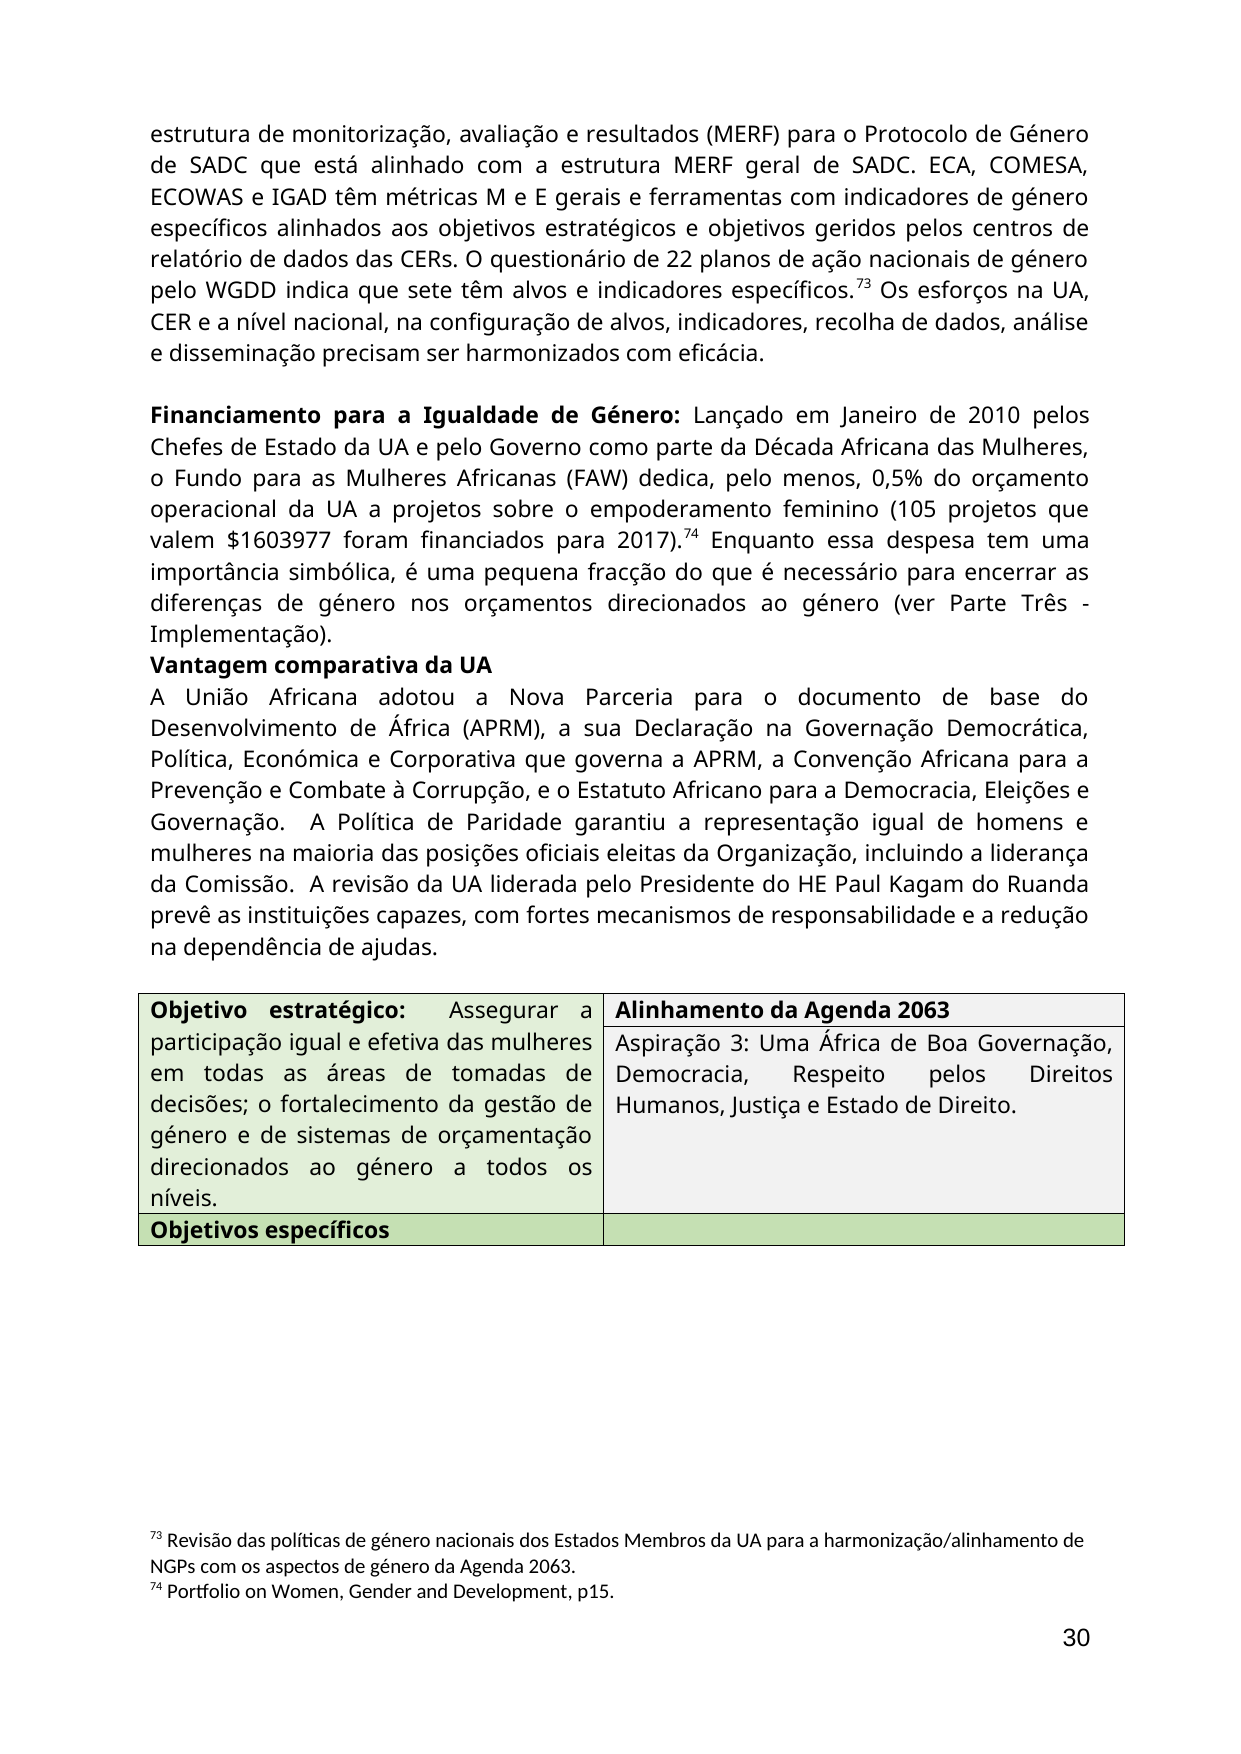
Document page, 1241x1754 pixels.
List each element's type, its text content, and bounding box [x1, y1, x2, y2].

text Financiamento para a Igualdade de Género: Lançado em Janeiro de 2010 pelos Chefes de Estado da UA e pelo Governo como parte da Década Africana das Mulheres, o Fundo para as Mulheres Africanas (FAW) dedica, pelo menos, 0,5% do orçamento operacional da UA a projetos sobre o empoderamento feminino (105 projetos que valem $1603977 foram financiados para 2017). Enquanto essa despesa tem uma importância simbólica, é uma pequena fracção do que é necessário para encerrar as diferenças de género nos orçamentos direcionados ao género (ver Parte Três - Implementação). [150, 399, 1090, 649]
text Vantagem comparativa da UA [150, 649, 1090, 681]
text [150, 118, 1090, 368]
table_header Objetivo estratégico: Assegurar a participação igual e efetiva das mulheres em todas as áreas de tomadas de decisões; o fortalecimento da gestão de género e de sistemas de orçamentação direcionados ao género a todos os níveis. [139, 994, 603, 1213]
table_cell Aspiração 3: Uma África de Boa Governação, Democracia, Respeito pelos Direitos Humanos, Justiça e Estado de Direito. [604, 1027, 1124, 1213]
table_cell [604, 1214, 1124, 1245]
table_header Alinhamento da Agenda 2063 [604, 994, 1124, 1026]
table_cell Objetivos específicos [139, 1214, 603, 1245]
text A União Africana adotou a Nova Parceria para o documento de base do Desenvolvimento de África (APRM), a sua Declaração na Governação Democrática, Política, Económica e Corporativa que governa a APRM, a Convenção Africana para a Prevenção e Combate à Corrupção, e o Estatuto Africano para a Democracia, Eleições e Governação. A Política de Paridade garantiu a representação igual de homens e mulheres na maioria das posições oficiais eleitas da Organização, incluindo a liderança da Comissão. A revisão da UA liderada pelo Presidente do HE Paul Kagam do Ruanda prevê as instituições capazes, com fortes mecanismos de responsabilidade e a redução na dependência de ajudas. [150, 681, 1090, 962]
